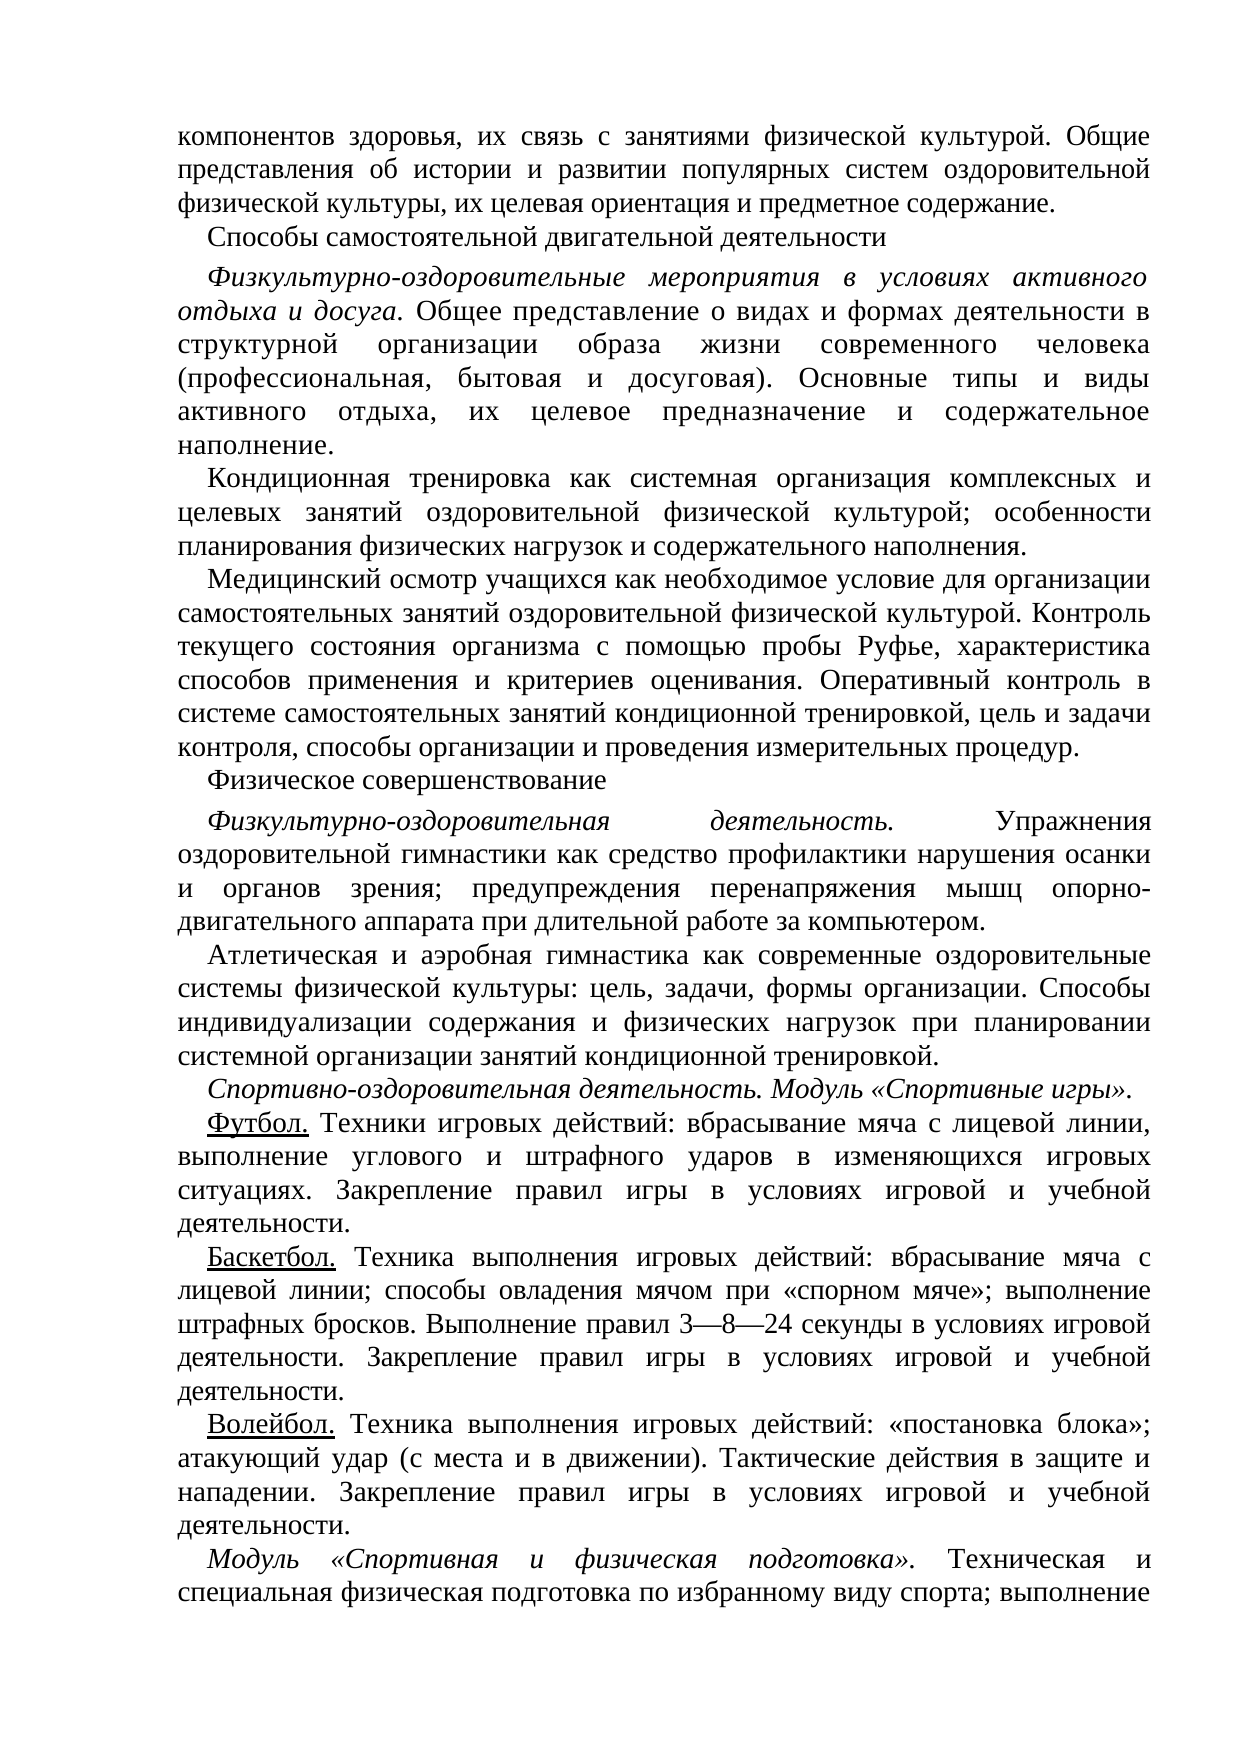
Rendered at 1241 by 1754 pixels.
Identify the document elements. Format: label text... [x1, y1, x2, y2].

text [177, 118, 1152, 219]
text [177, 1541, 1152, 1608]
text Кондиционная тренировка как системная организация комплексных и целевых занятий оздоровительной физической культурой; особенности планирования физических нагрузок и содержательного наполнения. [177, 461, 1152, 561]
text Медицинский осмотр учащихся как необходимое условие для организации самостоятельных занятий оздоровительной физической культурой. Контроль текущего состояния организма с помощью пробы Руфье, характеристика способов применения и критериев оценивания. Оперативный контроль в системе самостоятельных занятий кондиционной тренировкой, цель и задачи контроля, способы организации и проведения измерительных процедур. [177, 561, 1152, 762]
text Атлетическая и аэробная гимнастика как современные оздоровительные системы физической культуры: цель, задачи, формы организации. Способы индивидуализации содержания и физических нагрузок при планировании системной организации занятий кондиционной тренировкой. [177, 937, 1152, 1071]
text Волейбол. Техника выполнения игровых действий: «постановка блока»; атакующий удар (с места и в движении). Тактические действия в защите и нападении. Закрепление правил игры в условиях игровой и учебной деятельности. [177, 1407, 1152, 1541]
text Физическое совершенствование [177, 762, 1152, 803]
text Физкультурно-оздоровительные мероприятия в условиях активного отдыха и досуга. Общее представление о видах и формах деятельности в структурной организации образа жизни современного человека (профессиональная, бытовая и досуговая). Основные типы и виды активного отдыха, их целевое предназначение и содержательное наполнение. [177, 259, 1152, 461]
text Баскетбол. Техника выполнения игровых действий: вбрасывание мяча с лицевой линии; способы овладения мячом при «спорном мяче»; выполнение штрафных бросков. Выполнение правил 3—8—24 секунды в условиях игровой деятельности. Закрепление правил игры в условиях игровой и учебной деятельности. [177, 1239, 1152, 1407]
text Способы самостоятельной двигательной деятельности [177, 219, 1152, 259]
text Физкультурно-оздоровительная деятельность. Упражнения оздоровительной гимнастики как средство профилактики нарушения осанки и органов зрения; предупреждения перенапряжения мышц опорно-двигательного аппарата при длительной работе за компьютером. [177, 803, 1152, 937]
text Спортивно-оздоровительная деятельность. Модуль «Спортивные игры». [177, 1071, 1152, 1105]
text Футбол. Техники игровых действий: вбрасывание мяча с лицевой линии, выполнение углового и штрафного ударов в изменяющихся игровых ситуациях. Закрепление правил игры в условиях игровой и учебной деятельности. [177, 1105, 1152, 1239]
